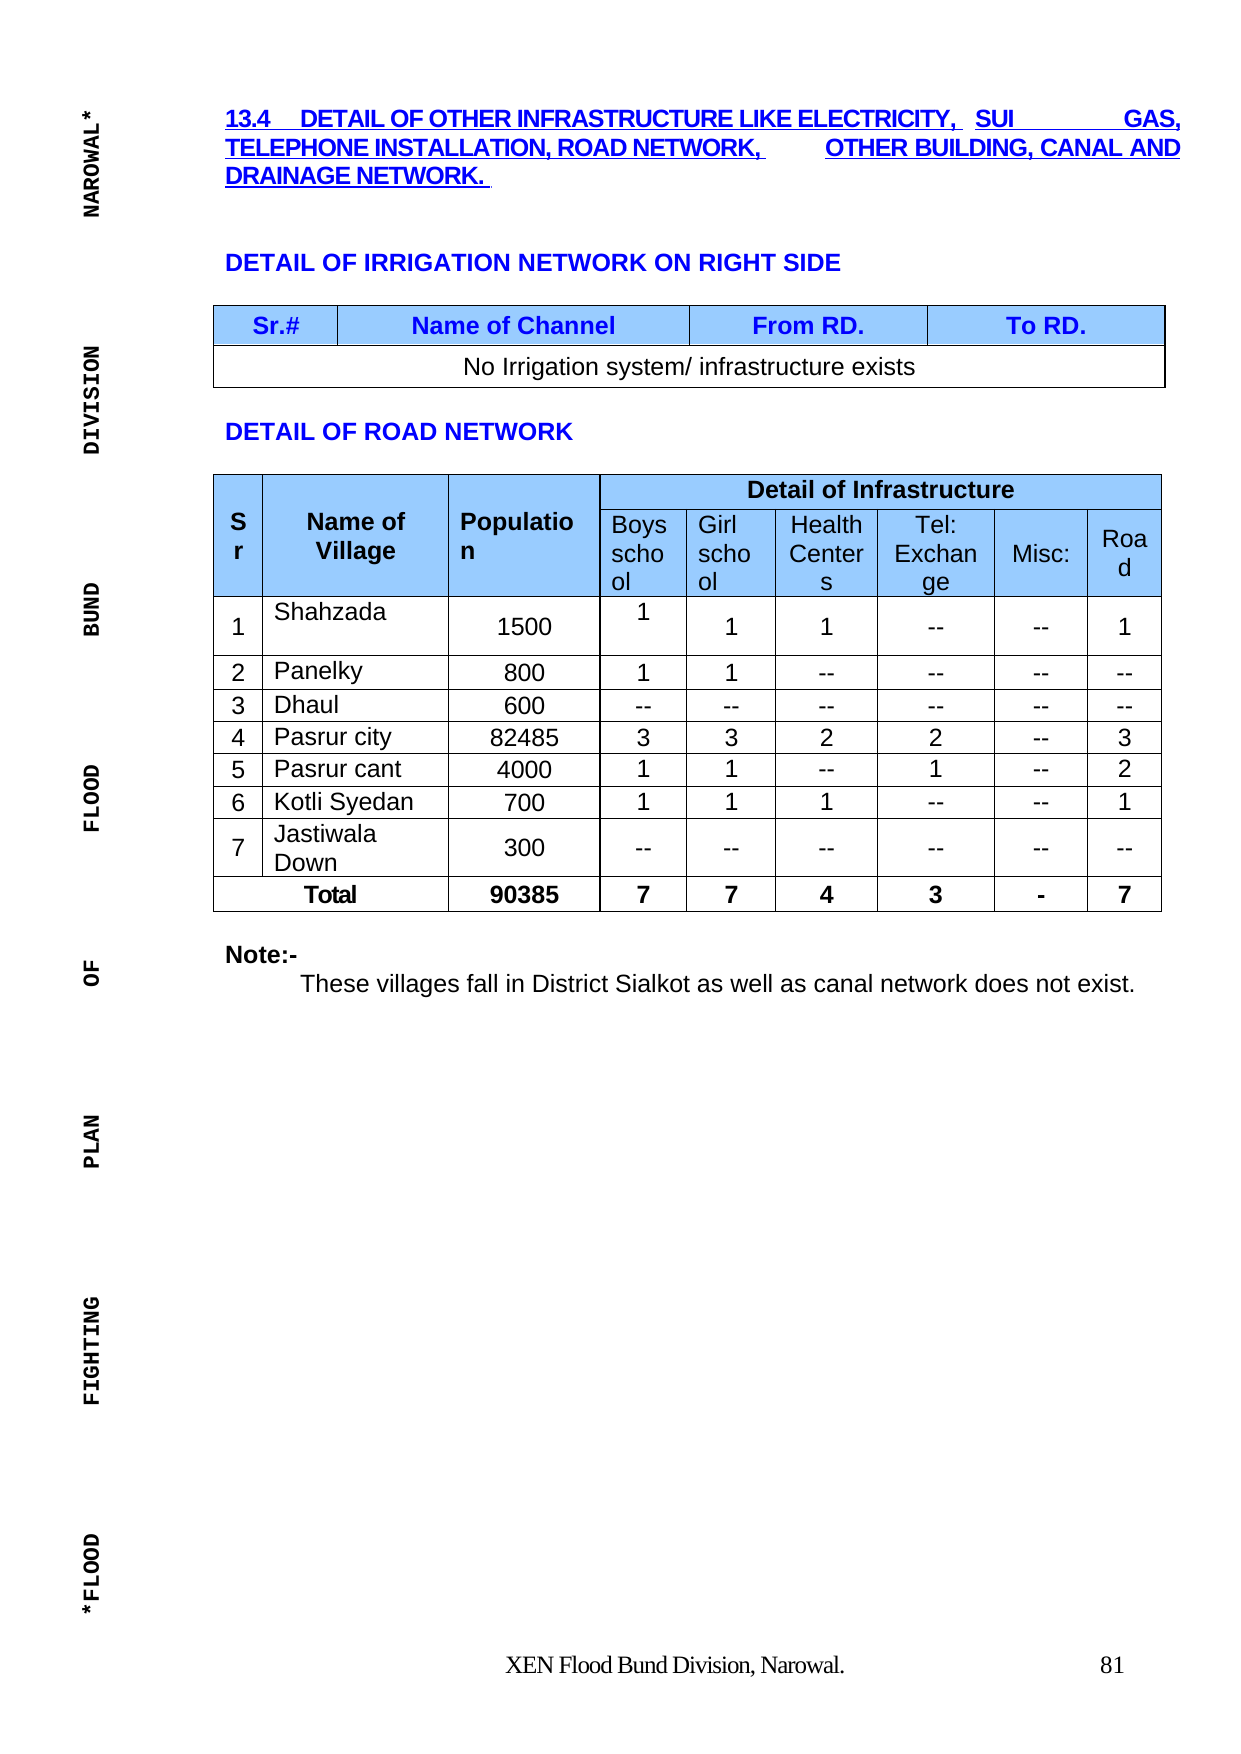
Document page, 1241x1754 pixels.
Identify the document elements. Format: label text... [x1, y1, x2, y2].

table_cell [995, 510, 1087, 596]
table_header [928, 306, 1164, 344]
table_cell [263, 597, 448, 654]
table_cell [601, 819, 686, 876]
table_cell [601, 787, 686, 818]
text These villages fall in District Sialkot as well as canal network does not exist. [300, 969, 1181, 998]
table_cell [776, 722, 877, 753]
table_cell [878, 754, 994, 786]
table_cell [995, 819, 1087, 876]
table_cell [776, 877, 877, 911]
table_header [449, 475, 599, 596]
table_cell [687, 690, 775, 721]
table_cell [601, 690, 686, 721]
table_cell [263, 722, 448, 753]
text 13.4 DETAIL OF OTHER INFRASTRUCTURE LIKE ELECTRICITY, SUI GAS, TELEPHONE INSTALLATION, ROAD NETWORK, OTHER BUILDING, CANAL AND DRAINAGE NETWORK. [225, 104, 1181, 190]
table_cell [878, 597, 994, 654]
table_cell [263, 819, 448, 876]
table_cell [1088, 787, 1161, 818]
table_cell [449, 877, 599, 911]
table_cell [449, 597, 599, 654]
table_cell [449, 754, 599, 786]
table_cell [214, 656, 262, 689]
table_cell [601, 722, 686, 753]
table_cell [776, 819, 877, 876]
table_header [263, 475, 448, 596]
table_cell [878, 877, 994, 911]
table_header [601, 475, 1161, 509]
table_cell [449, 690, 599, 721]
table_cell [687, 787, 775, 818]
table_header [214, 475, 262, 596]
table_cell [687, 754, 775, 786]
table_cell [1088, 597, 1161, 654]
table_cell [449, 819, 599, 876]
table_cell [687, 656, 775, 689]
text DETAIL OF IRRIGATION NETWORK ON RIGHT SIDE [225, 247, 1181, 276]
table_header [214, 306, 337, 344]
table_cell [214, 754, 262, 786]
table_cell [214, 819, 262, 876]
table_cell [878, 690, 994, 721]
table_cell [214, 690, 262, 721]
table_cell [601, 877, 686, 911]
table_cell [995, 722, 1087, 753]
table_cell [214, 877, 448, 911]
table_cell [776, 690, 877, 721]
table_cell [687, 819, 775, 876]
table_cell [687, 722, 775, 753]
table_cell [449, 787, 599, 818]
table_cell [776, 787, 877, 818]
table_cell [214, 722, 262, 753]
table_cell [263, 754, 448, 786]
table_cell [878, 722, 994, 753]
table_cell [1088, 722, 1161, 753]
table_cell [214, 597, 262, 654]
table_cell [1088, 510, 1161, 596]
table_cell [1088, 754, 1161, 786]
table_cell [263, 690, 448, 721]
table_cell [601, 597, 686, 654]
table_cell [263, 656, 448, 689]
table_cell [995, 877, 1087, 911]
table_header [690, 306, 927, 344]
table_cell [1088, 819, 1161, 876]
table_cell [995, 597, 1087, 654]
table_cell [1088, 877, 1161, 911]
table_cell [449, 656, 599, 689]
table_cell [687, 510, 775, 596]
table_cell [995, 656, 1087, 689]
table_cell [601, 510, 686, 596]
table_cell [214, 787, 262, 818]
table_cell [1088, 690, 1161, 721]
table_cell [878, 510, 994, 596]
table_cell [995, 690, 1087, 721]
text DETAIL OF ROAD NETWORK [225, 417, 1181, 445]
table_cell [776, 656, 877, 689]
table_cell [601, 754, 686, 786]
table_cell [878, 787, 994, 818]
text Note:- [225, 940, 1181, 969]
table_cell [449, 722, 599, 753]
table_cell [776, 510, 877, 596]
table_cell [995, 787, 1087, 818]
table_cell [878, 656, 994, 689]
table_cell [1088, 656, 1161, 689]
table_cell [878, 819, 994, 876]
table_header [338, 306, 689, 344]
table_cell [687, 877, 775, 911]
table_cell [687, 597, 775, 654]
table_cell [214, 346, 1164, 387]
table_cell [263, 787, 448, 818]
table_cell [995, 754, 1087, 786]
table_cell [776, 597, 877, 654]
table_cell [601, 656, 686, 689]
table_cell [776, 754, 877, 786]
